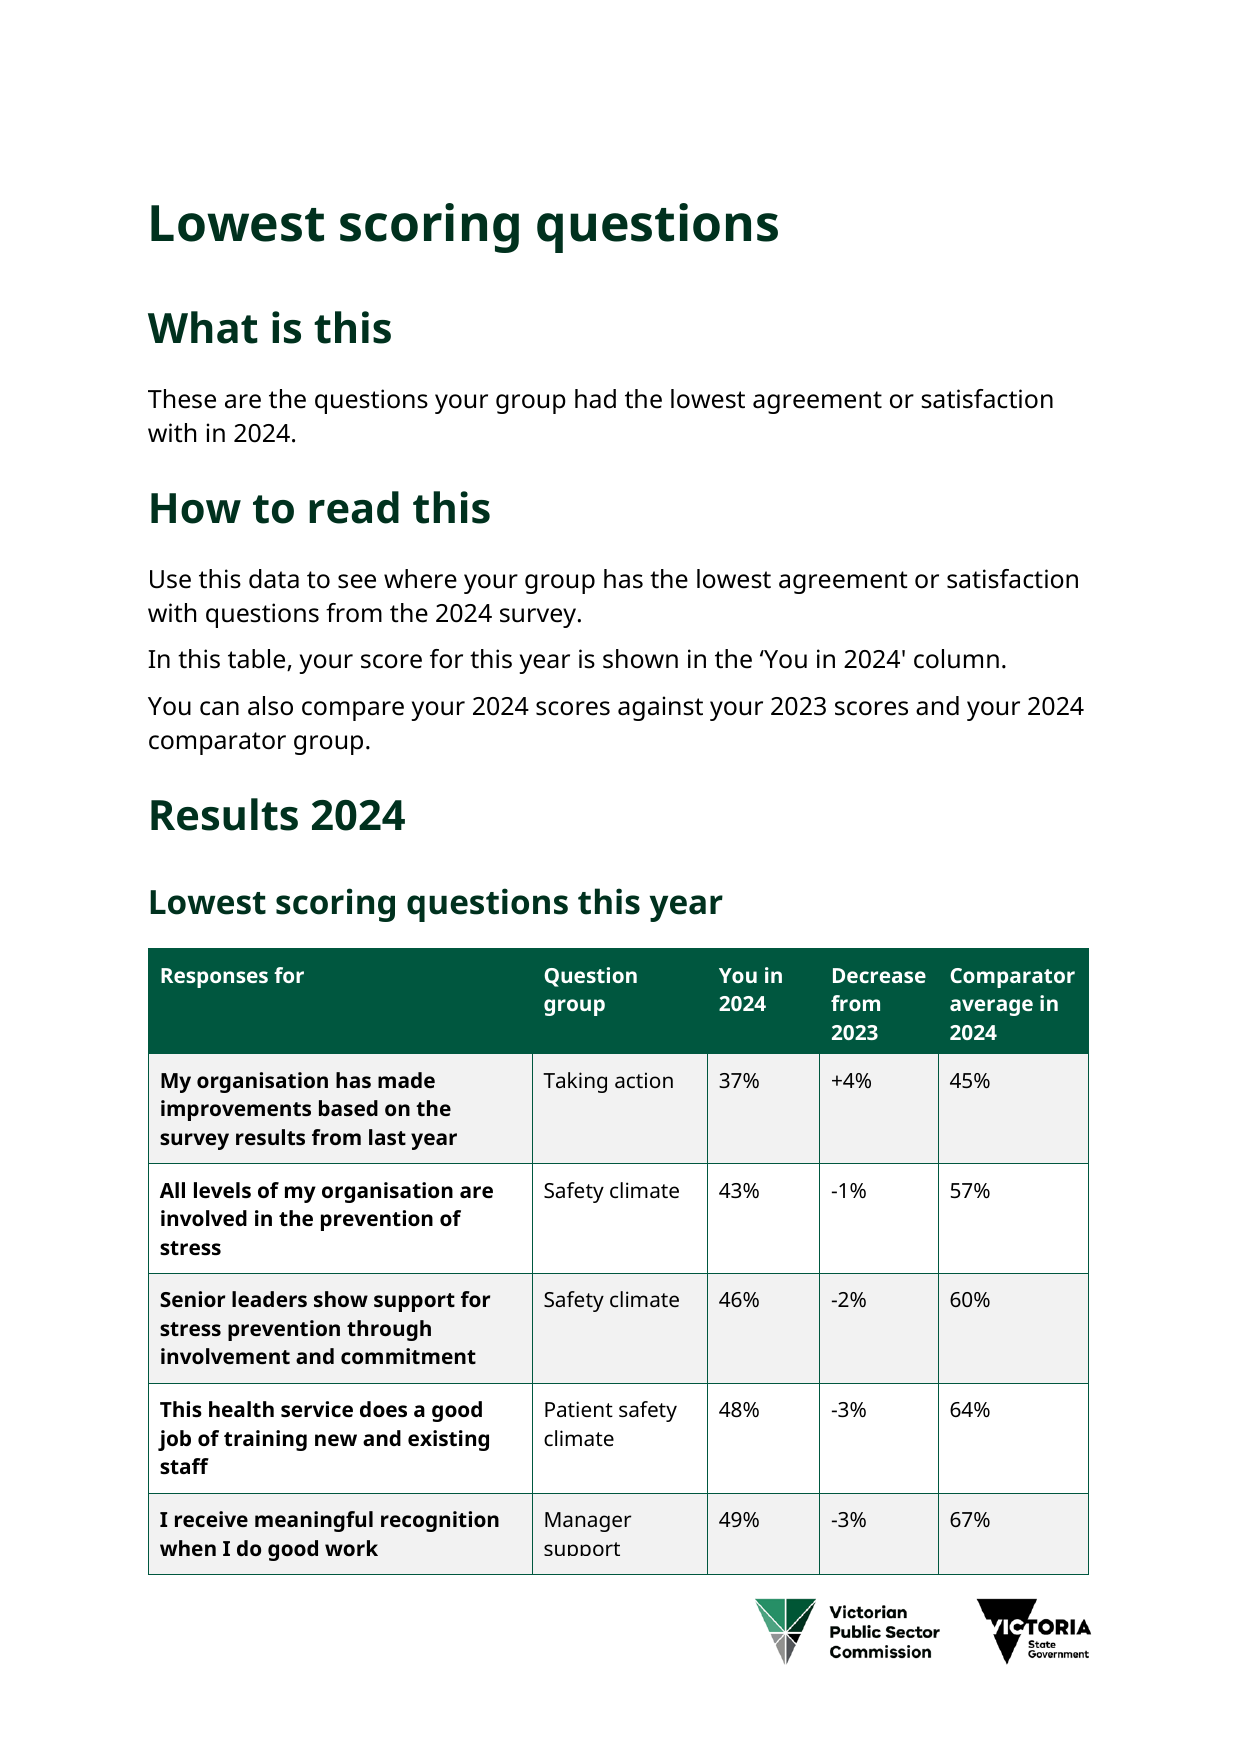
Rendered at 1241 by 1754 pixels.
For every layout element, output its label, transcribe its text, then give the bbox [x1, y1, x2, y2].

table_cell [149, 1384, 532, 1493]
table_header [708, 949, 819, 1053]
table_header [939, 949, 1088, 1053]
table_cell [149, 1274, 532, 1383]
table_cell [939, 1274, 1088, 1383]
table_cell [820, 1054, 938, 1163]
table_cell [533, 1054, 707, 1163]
subtitle What is this [148, 299, 1092, 355]
picture [754, 1598, 1093, 1666]
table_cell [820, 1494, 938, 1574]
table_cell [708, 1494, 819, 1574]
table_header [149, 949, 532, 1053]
text In this table, your score for this year is shown in the ‘You in 2024' column. [148, 642, 1092, 676]
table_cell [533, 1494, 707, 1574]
text Use this data to see where your group has the lowest agreement or satisfaction with questions from the 2024 survey. [148, 561, 1092, 629]
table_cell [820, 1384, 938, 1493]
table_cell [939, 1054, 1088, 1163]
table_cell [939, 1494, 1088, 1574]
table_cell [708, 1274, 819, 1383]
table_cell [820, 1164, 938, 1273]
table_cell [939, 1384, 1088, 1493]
subtitle Results 2024 [148, 786, 1092, 842]
text You can also compare your 2024 scores against your 2023 scores and your 2024 comparator group. [148, 688, 1092, 756]
subtitle How to read this [148, 479, 1092, 535]
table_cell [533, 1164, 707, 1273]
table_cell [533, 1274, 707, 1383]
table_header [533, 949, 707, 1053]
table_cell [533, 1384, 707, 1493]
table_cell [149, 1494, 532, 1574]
subtitle Lowest scoring questions [148, 188, 1092, 256]
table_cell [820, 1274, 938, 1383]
text These are the questions your group had the lowest agreement or satisfaction with in 2024. [148, 381, 1092, 449]
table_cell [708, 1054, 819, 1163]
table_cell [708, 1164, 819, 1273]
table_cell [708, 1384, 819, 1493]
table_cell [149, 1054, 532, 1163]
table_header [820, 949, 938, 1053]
subtitle Lowest scoring questions this year [148, 879, 1092, 924]
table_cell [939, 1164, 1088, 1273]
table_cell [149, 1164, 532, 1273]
